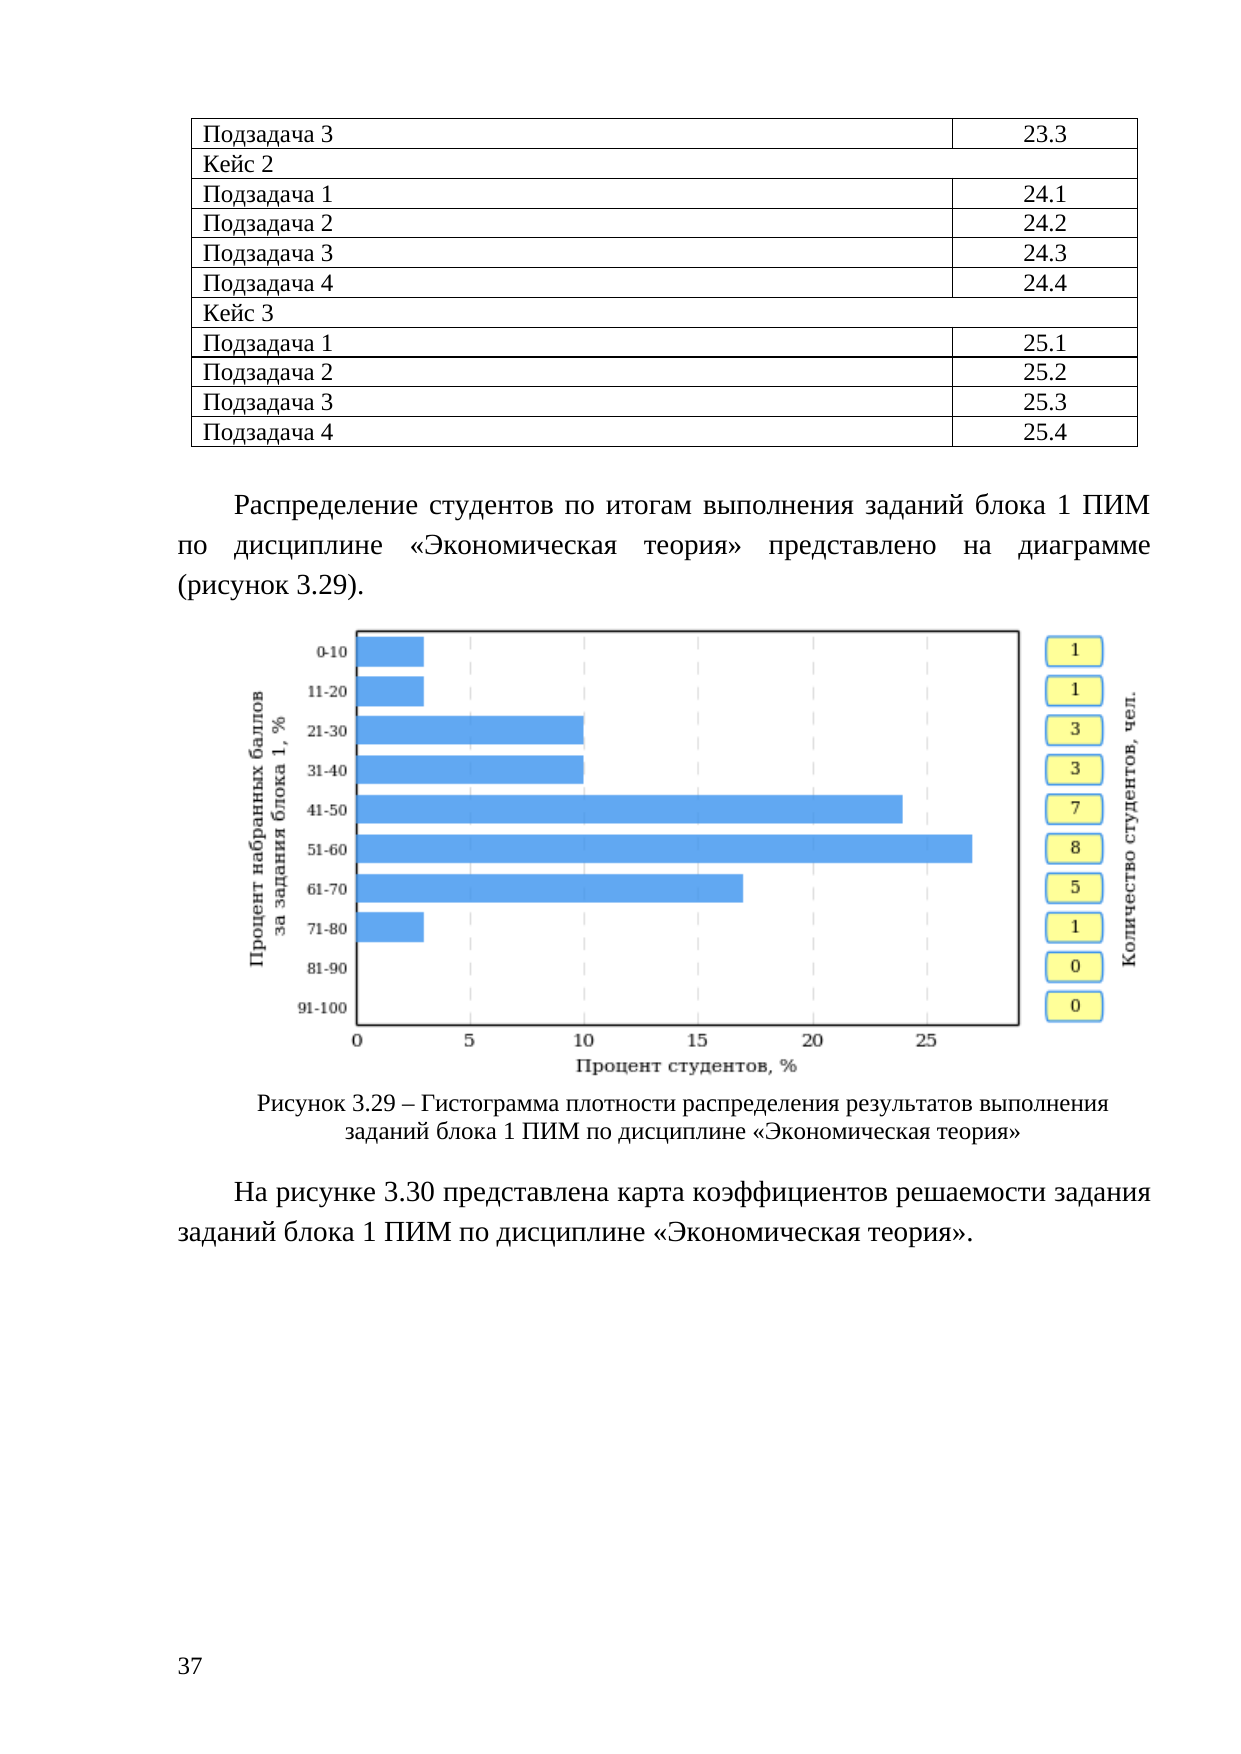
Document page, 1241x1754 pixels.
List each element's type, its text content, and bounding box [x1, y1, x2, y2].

table_cell Подзадача 3 [192, 387, 952, 416]
table_cell Подзадача 3 [192, 119, 952, 148]
table_cell Подзадача 2 [192, 209, 952, 237]
table_cell 24.4 [953, 268, 1137, 297]
table_cell 25.4 [953, 417, 1137, 446]
table_cell Подзадача 3 [192, 238, 952, 267]
table_cell 25.2 [953, 358, 1137, 386]
table_cell 24.2 [953, 209, 1137, 237]
text Рисунок 3.29 – Гистограмма плотности распределения результатов выполнения заданий блока 1 ПИМ по дисциплине «Экономическая теория» [214, 1088, 1152, 1145]
table_cell Подзадача 4 [192, 417, 952, 446]
table_cell Кейс 3 [192, 298, 1137, 327]
table_cell Подзадача 2 [192, 358, 952, 386]
table_cell 23.3 [953, 119, 1137, 148]
table_cell 24.1 [953, 179, 1137, 207]
text Распределение студентов по итогам выполнения заданий блока 1 ПИМ по дисциплине «Экономическая теория» представлено на диаграмме (рисунок 3.29). [177, 487, 1152, 601]
table_cell 25.1 [953, 328, 1137, 356]
table_cell 24.3 [953, 238, 1137, 267]
picture [214, 607, 1159, 1088]
table_cell 25.3 [953, 387, 1137, 416]
text На рисунке 3.30 представлена карта коэффициентов решаемости задания заданий блока 1 ПИМ по дисциплине «Экономическая теория». [177, 1174, 1152, 1248]
table_cell Подзадача 1 [192, 328, 952, 356]
table_cell Кейс 2 [192, 149, 1137, 178]
table_cell Подзадача 1 [192, 179, 952, 207]
table_cell Подзадача 4 [192, 268, 952, 297]
